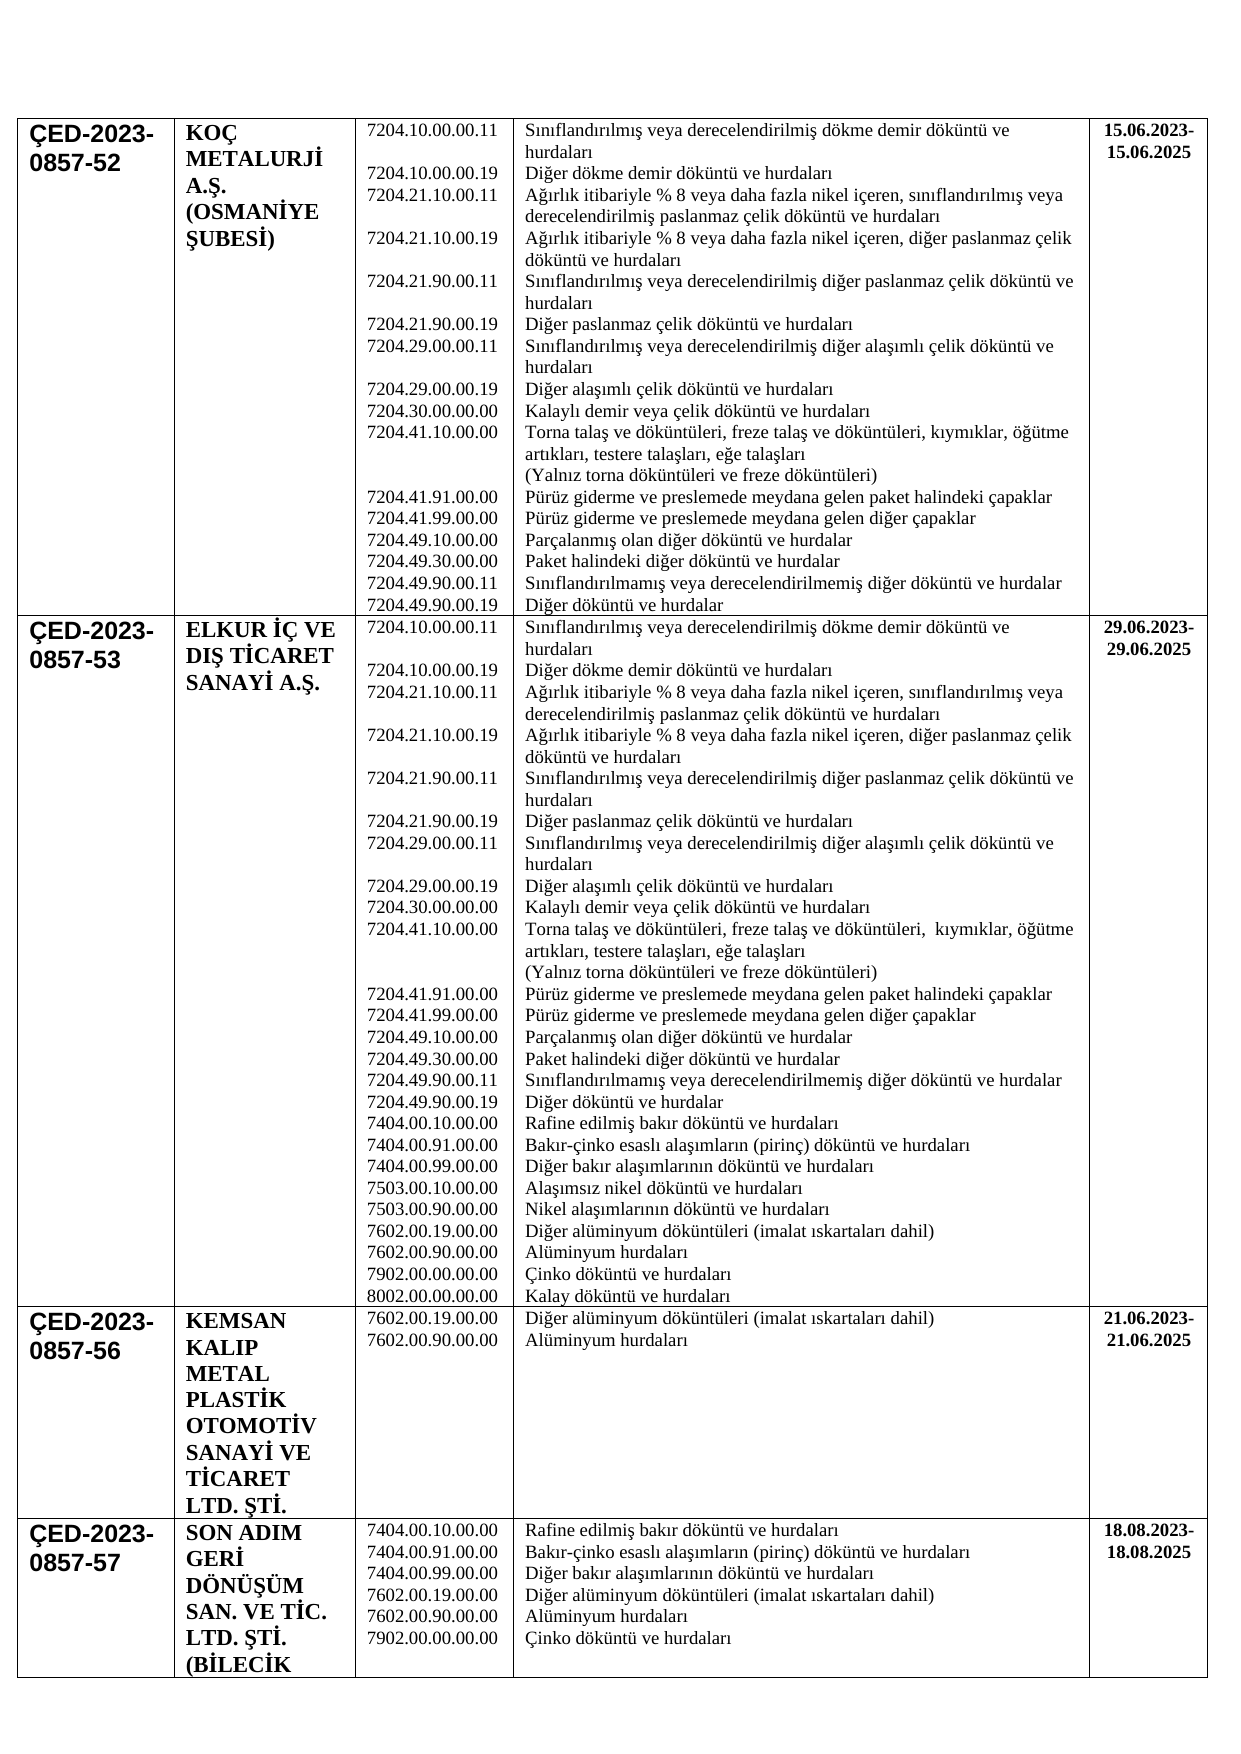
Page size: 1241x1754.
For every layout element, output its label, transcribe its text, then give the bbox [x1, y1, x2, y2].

table_cell 15.06.2023-15.06.2025 [1090, 119, 1207, 615]
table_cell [175, 1519, 355, 1677]
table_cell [1090, 1519, 1207, 1677]
table_cell 21.06.2023-21.06.2025 [1090, 1307, 1207, 1518]
table_cell ÇED-2023-0857-56 [18, 1307, 174, 1518]
table_cell 7204.10.00.00.11 7204.10.00.00.19 7204.21.10.00.11 7204.21.10.00.19 7204.21.90.00.11 7204.21.90.00.19 7204.29.00.00.11 7204.29.00.00.19 7204.30.00.00.00 7204.41.10.00.00 7204.41.91.00.00 7204.41.99.00.00 7204.49.10.00.00 7204.49.30.00.00 7204.49.90.00.11 7204.49.90.00.19 7404.00.10.00.00 7404.00.91.00.00 7404.00.99.00.00 7503.00.10.00.00 7503.00.90.00.00 7602.00.19.00.00 7602.00.90.00.00 7902.00.00.00.00 8002.00.00.00.00 [356, 616, 513, 1306]
table_cell Sınıflandırılmış veya derecelendirilmiş dökme demir döküntü ve hurdaları Diğer dökme demir döküntü ve hurdaları Ağırlık itibariyle % 8 veya daha fazla nikel içeren, sınıflandırılmış veya derecelendirilmiş paslanmaz çelik döküntü ve hurdaları Ağırlık itibariyle % 8 veya daha fazla nikel içeren, diğer paslanmaz çelik döküntü ve hurdaları Sınıflandırılmış veya derecelendirilmiş diğer paslanmaz çelik döküntü ve hurdaları Diğer paslanmaz çelik döküntü ve hurdaları Sınıflandırılmış veya derecelendirilmiş diğer alaşımlı çelik döküntü ve hurdaları Diğer alaşımlı çelik döküntü ve hurdaları Kalaylı demir veya çelik döküntü ve hurdaları Torna talaş ve döküntüleri, freze talaş ve döküntüleri, kıymıklar, öğütme artıkları, testere talaşları, eğe talaşları (Yalnız torna döküntüleri ve freze döküntüleri) Pürüz giderme ve preslemede meydana gelen paket halindeki çapaklar Pürüz giderme ve preslemede meydana gelen diğer çapaklar Parçalanmış olan diğer döküntü ve hurdalar Paket halindeki diğer döküntü ve hurdalar Sınıflandırılmamış veya derecelendirilmemiş diğer döküntü ve hurdalar Diğer döküntü ve hurdalar [514, 119, 1089, 615]
table_cell KEMSAN KALIP METAL PLASTİK OTOMOTİV SANAYİ VE TİCARET LTD. ŞTİ. [175, 1307, 355, 1518]
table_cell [356, 1519, 513, 1677]
table_cell 29.06.2023-29.06.2025 [1090, 616, 1207, 1306]
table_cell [514, 1519, 1089, 1677]
table_cell 7204.10.00.00.11 7204.10.00.00.19 7204.21.10.00.11 7204.21.10.00.19 7204.21.90.00.11 7204.21.90.00.19 7204.29.00.00.11 7204.29.00.00.19 7204.30.00.00.00 7204.41.10.00.00 7204.41.91.00.00 7204.41.99.00.00 7204.49.10.00.00 7204.49.30.00.00 7204.49.90.00.11 7204.49.90.00.19 [356, 119, 513, 615]
table_cell KOÇ METALURJİ A.Ş. (OSMANİYE ŞUBESİ) [175, 119, 355, 615]
table_cell ELKUR İÇ VE DIŞ TİCARET SANAYİ A.Ş. [175, 616, 355, 1306]
table_cell ÇED-2023-0857-53 [18, 616, 174, 1306]
table_cell 7602.00.19.00.00 7602.00.90.00.00 [356, 1307, 513, 1518]
table_cell ÇED-2023-0857-52 [18, 119, 174, 615]
table_cell ÇED-2023-0857-57 [18, 1519, 174, 1677]
table_cell Sınıflandırılmış veya derecelendirilmiş dökme demir döküntü ve hurdaları Diğer dökme demir döküntü ve hurdaları Ağırlık itibariyle % 8 veya daha fazla nikel içeren, sınıflandırılmış veya derecelendirilmiş paslanmaz çelik döküntü ve hurdaları Ağırlık itibariyle % 8 veya daha fazla nikel içeren, diğer paslanmaz çelik döküntü ve hurdaları Sınıflandırılmış veya derecelendirilmiş diğer paslanmaz çelik döküntü ve hurdaları Diğer paslanmaz çelik döküntü ve hurdaları Sınıflandırılmış veya derecelendirilmiş diğer alaşımlı çelik döküntü ve hurdaları Diğer alaşımlı çelik döküntü ve hurdaları Kalaylı demir veya çelik döküntü ve hurdaları Torna talaş ve döküntüleri, freze talaş ve döküntüleri, kıymıklar, öğütme artıkları, testere talaşları, eğe talaşları (Yalnız torna döküntüleri ve freze döküntüleri) Pürüz giderme ve preslemede meydana gelen paket halindeki çapaklar Pürüz giderme ve preslemede meydana gelen diğer çapaklar Parçalanmış olan diğer döküntü ve hurdalar Paket halindeki diğer döküntü ve hurdalar Sınıflandırılmamış veya derecelendirilmemiş diğer döküntü ve hurdalar Diğer döküntü ve hurdalar Rafine edilmiş bakır döküntü ve hurdaları Bakır-çinko esaslı alaşımların (pirinç) döküntü ve hurdaları Diğer bakır alaşımlarının döküntü ve hurdaları Alaşımsız nikel döküntü ve hurdaları Nikel alaşımlarının döküntü ve hurdaları Diğer alüminyum döküntüleri (imalat ıskartaları dahil) Alüminyum hurdaları Çinko döküntü ve hurdaları Kalay döküntü ve hurdaları [514, 616, 1089, 1306]
table_cell Diğer alüminyum döküntüleri (imalat ıskartaları dahil) Alüminyum hurdaları [514, 1307, 1089, 1518]
